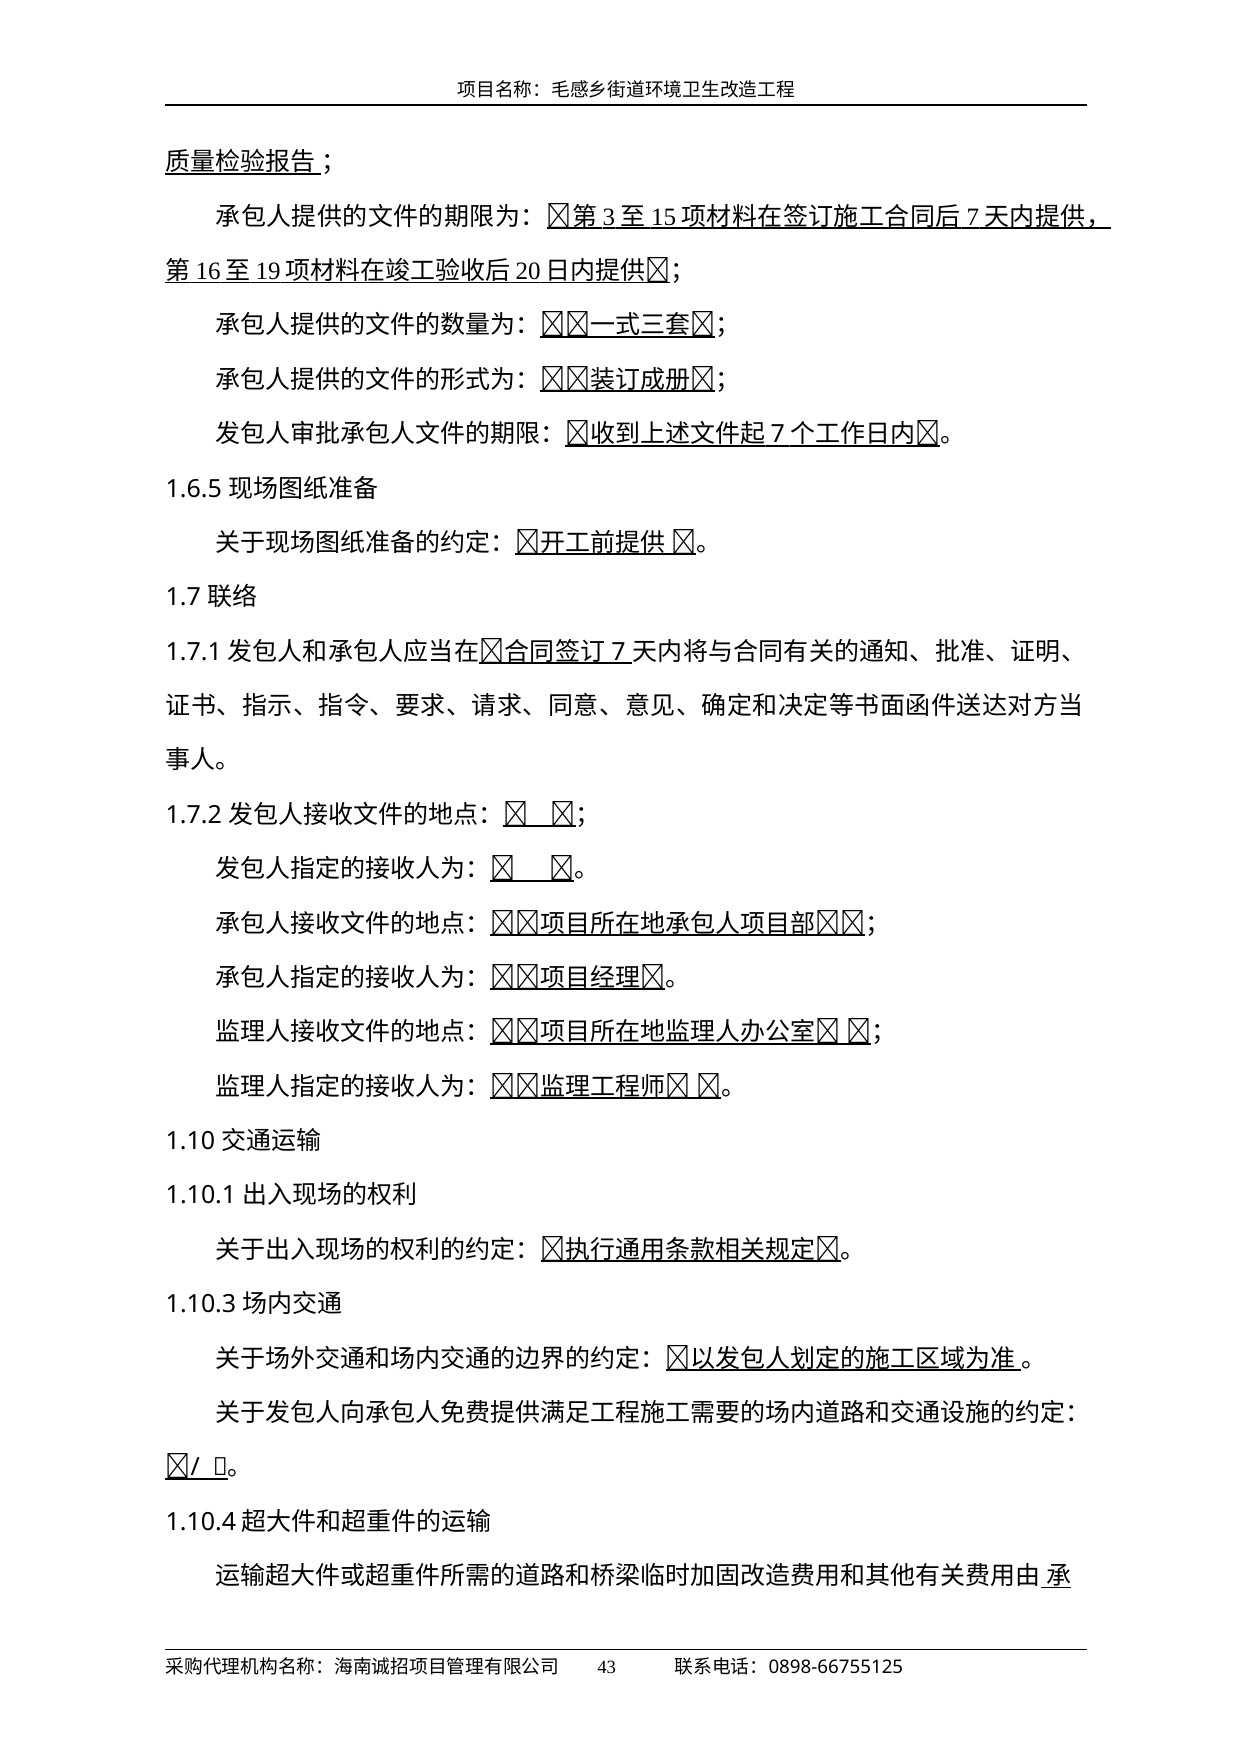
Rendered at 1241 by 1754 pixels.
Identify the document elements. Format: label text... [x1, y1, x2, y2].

text 关于场外交通和场内交通的边界的约定：以发包人划定的施工区域为准 。 [165, 1338, 1087, 1374]
text 1.7 联络 [165, 577, 1087, 613]
text 1.7.2 发包人接收文件的地点： ； [165, 794, 1087, 831]
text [165, 1556, 1087, 1592]
text 1.10.4超大件和超重件的运输 [165, 1501, 1087, 1537]
text 1.10.1 出入现场的权利 [165, 1175, 1087, 1211]
text 发包人审批承包人文件的期限：收到上述文件起7个工作日内。 [165, 414, 1087, 450]
text 关于现场图纸准备的约定：开工前提供 。 [165, 522, 1087, 559]
text 1.6.5 现场图纸准备 [165, 468, 1087, 504]
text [165, 142, 1087, 178]
text 发包人指定的接收人为： 。 [165, 849, 1087, 885]
text 1.10 交通运输 [165, 1121, 1087, 1157]
text 承包人接收文件的地点：项目所在地承包人项目部； [165, 903, 1087, 939]
text 1.7.1发包人和承包人应当在合同签订 7 天内将与合同有关的通知、批准、证明、证书、指示、指令、要求、请求、同意、意见、确定和决定等书面函件送达对方当事人。 [165, 631, 1087, 776]
text 承包人提供的文件的期限为：第3至15项材料在签订施工合同后7天内提供，第16至19项材料在竣工验收后20日内提供； [165, 196, 1087, 287]
text 关于发包人向承包人免费提供满足工程施工需要的场内道路和交通设施的约定：/ 。 [165, 1392, 1087, 1483]
text 承包人指定的接收人为：项目经理。 [165, 957, 1087, 994]
text 关于出入现场的权利的约定：执行通用条款相关规定。 [165, 1229, 1087, 1266]
text 1.10.3 场内交通 [165, 1284, 1087, 1320]
text 监理人接收文件的地点：项目所在地监理人办公室 ； [165, 1012, 1087, 1048]
text 监理人指定的接收人为：监理工程师 。 [165, 1066, 1087, 1102]
text 承包人提供的文件的数量为：一式三套； [165, 305, 1087, 341]
text 承包人提供的文件的形式为：装订成册； [165, 359, 1087, 396]
